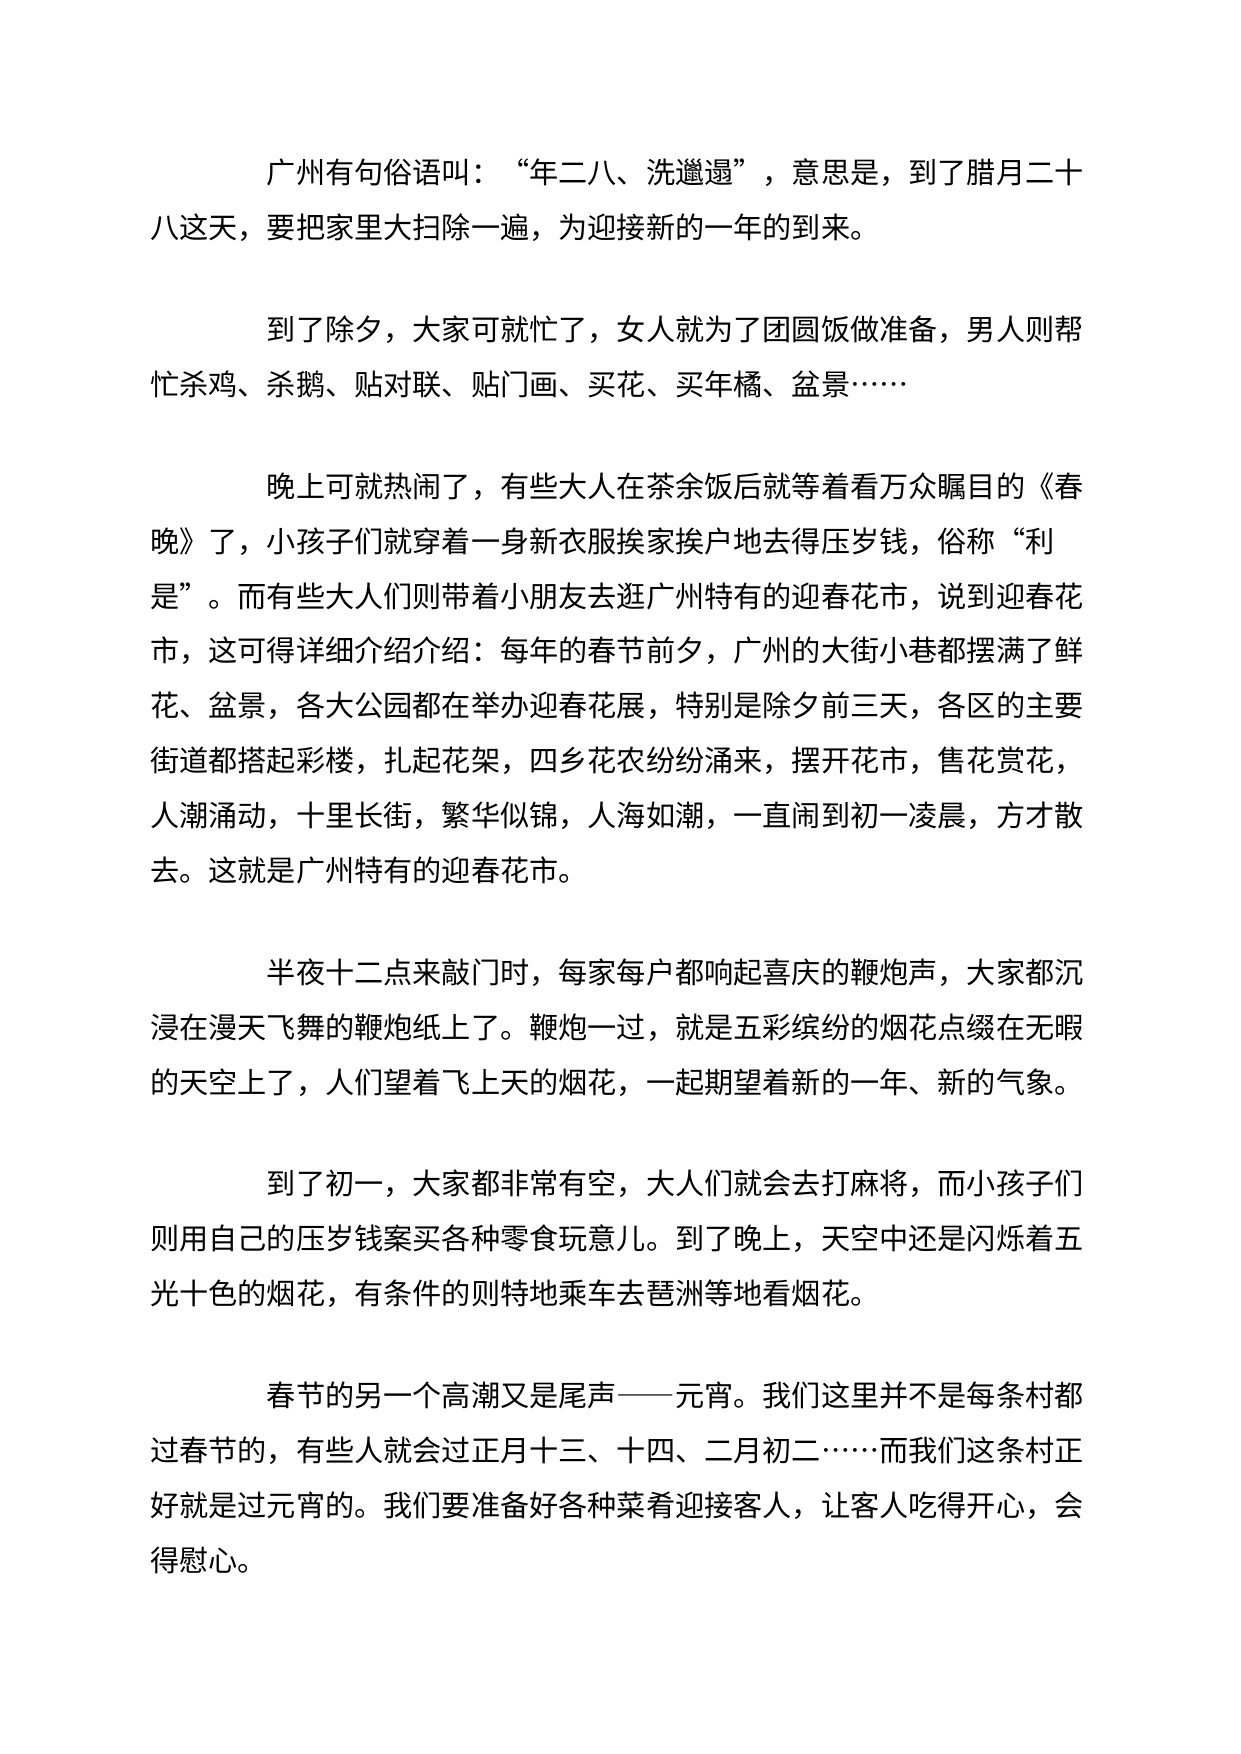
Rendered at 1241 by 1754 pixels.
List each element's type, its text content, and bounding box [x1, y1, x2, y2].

text 到了初一，大家都非常有空，大人们就会去打麻将，而小孩子们则用自己的压岁钱案买各种零食玩意儿。到了晚上，天空中还是闪烁着五光十色的烟花，有条件的则特地乘车去琶洲等地看烟花。 [150, 1161, 1090, 1313]
text 广州有句俗语叫：“年二八、洗邋遢”，意思是，到了腊月二十八这天，要把家里大扫除一遍，为迎接新的一年的到来。 [150, 150, 1090, 247]
text 半夜十二点来敲门时，每家每户都响起喜庆的鞭炮声，大家都沉浸在漫天飞舞的鞭炮纸上了。鞭炮一过，就是五彩缤纷的烟花点缀在无暇的天空上了，人们望着飞上天的烟花，一起期望着新的一年、新的气象。 [150, 949, 1090, 1101]
text 春节的另一个高潮又是尾声——元宵。我们这里并不是每条村都过春节的，有些人就会过正月十三、十四、二月初二……而我们这条村正好就是过元宵的。我们要准备好各种菜肴迎接客人，让客人吃得开心，会得慰心。 [150, 1372, 1090, 1579]
text 晚上可就热闹了，有些大人在茶余饭后就等着看万众瞩目的《春晚》了，小孩子们就穿着一身新衣服挨家挨户地去得压岁钱，俗称“利是”。而有些大人们则带着小朋友去逛广州特有的迎春花市，说到迎春花市，这可得详细介绍介绍：每年的春节前夕，广州的大街小巷都摆满了鲜花、盆景，各大公园都在举办迎春花展，特别是除夕前三天，各区的主要街道都搭起彩楼，扎起花架，四乡花农纷纷涌来，摆开花市，售花赏花，人潮涌动，十里长街，繁华似锦，人海如潮，一直闹到初一凌晨，方才散去。这就是广州特有的迎春花市。 [150, 463, 1090, 890]
text 到了除夕，大家可就忙了，女人就为了团圆饭做准备，男人则帮忙杀鸡、杀鹅、贴对联、贴门画、买花、买年橘、盆景…… [150, 307, 1090, 404]
